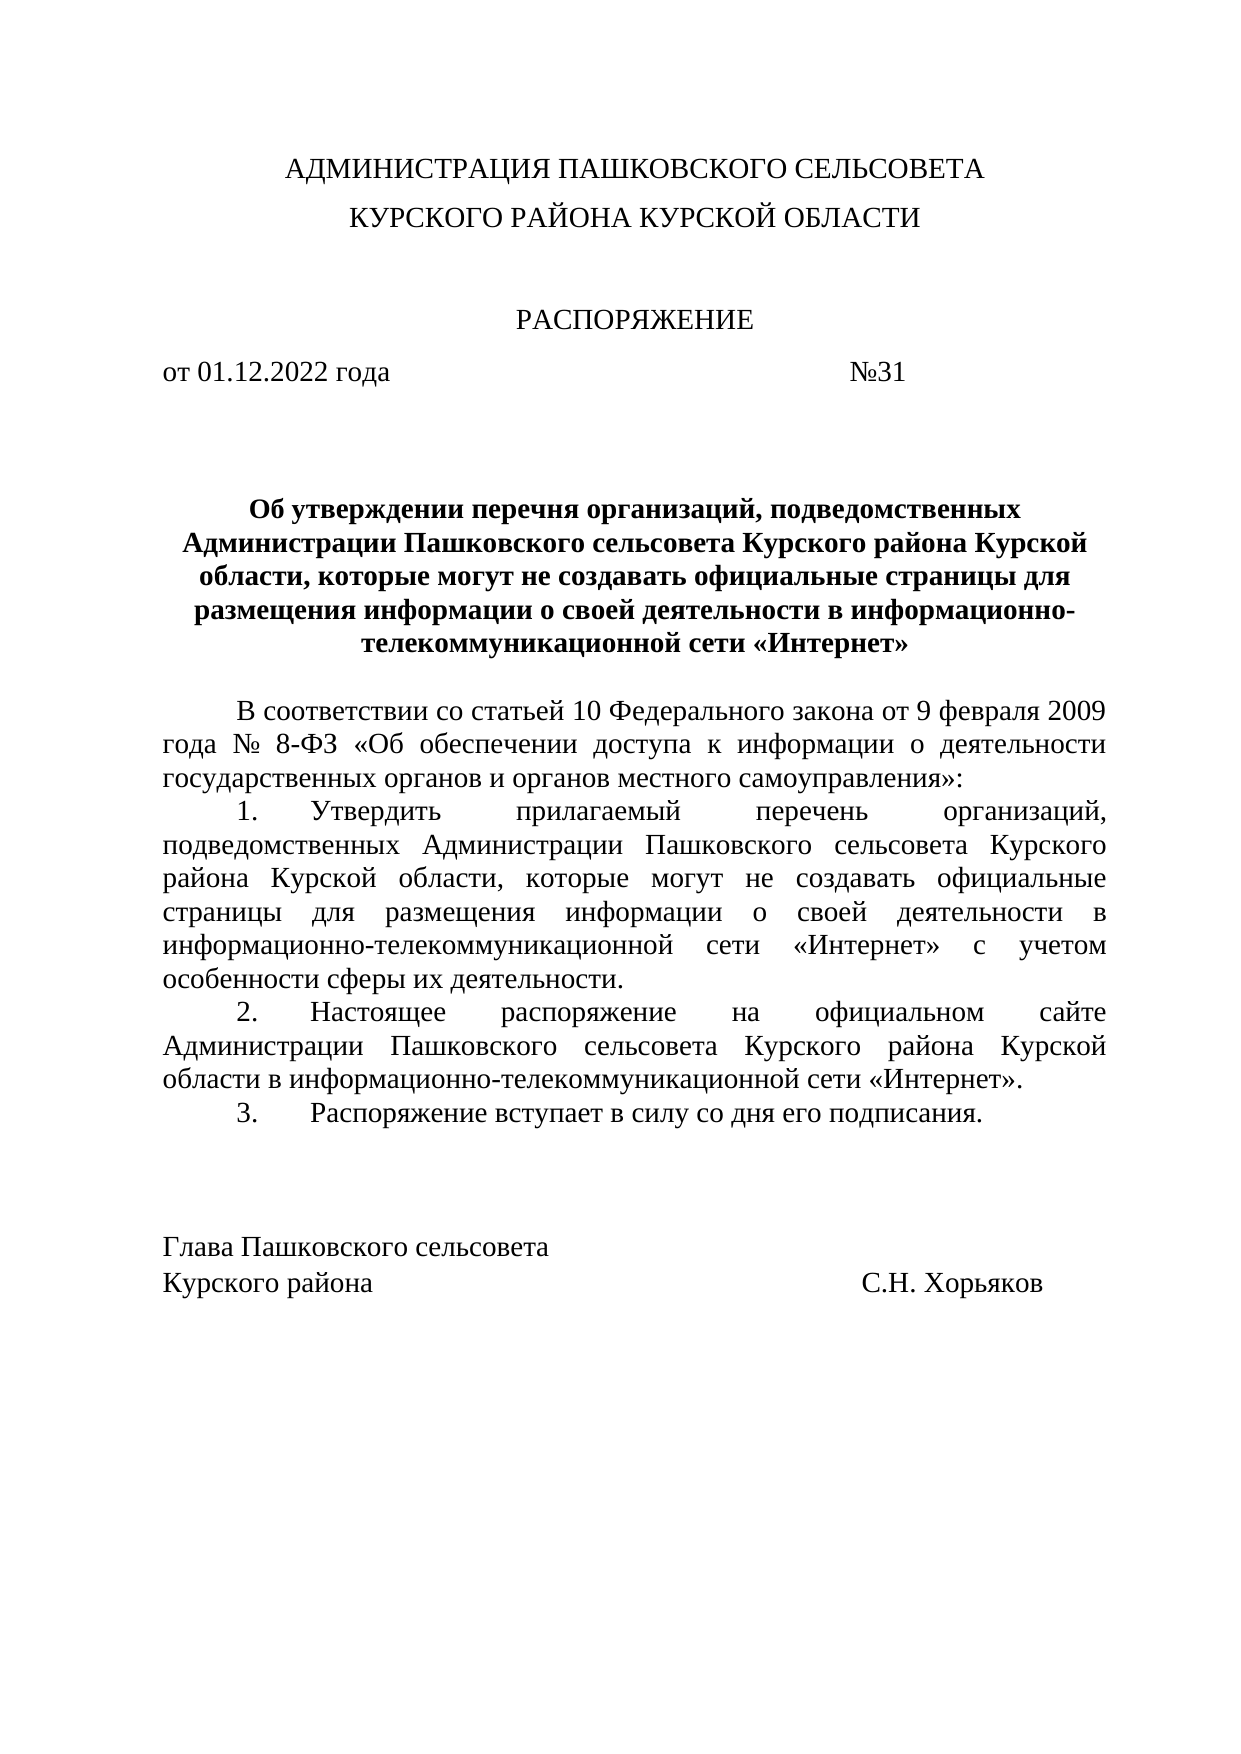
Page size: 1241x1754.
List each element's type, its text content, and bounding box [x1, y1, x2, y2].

text КУРСКОГО РАЙОНА КУРСКОЙ ОБЛАСТИ [162, 200, 1107, 234]
list Настоящее распоряжение на официальном сайте Администрации Пашковского сельсовета Курского района Курской области в информационно-телекоммуникационной сети «Интернет». [162, 994, 1107, 1095]
text Курского района С.Н. Хорьяков [162, 1265, 1107, 1299]
text В соответствии со статьей 10 Федерального закона от 9 февраля 2009 года № 8-ФЗ «Об обеспечении доступа к информации о деятельности государственных органов и органов местного самоуправления»: [162, 693, 1107, 793]
list Распоряжение вступает в силу со дня его подписания. [162, 1095, 1107, 1129]
text РАСПОРЯЖЕНИЕ [162, 302, 1107, 335]
text от 01.12.2022 года №31 [162, 354, 1107, 388]
text Глава Пашковского сельсовета [162, 1229, 1107, 1263]
list Утвердить прилагаемый перечень организаций, подведомственных Администрации Пашковского сельсовета Курского района Курской области, которые могут не создавать официальные страницы для размещения информации о своей деятельности в информационно-телекоммуникационной сети «Интернет» с учетом особенности сферы их деятельности. [162, 793, 1107, 994]
text Об утверждении перечня организаций, подведомственных Администрации Пашковского сельсовета Курского района Курской области, которые могут не создавать официальные страницы для размещения информации о своей деятельности в информационно-телекоммуникационной сети «Интернет» [162, 491, 1107, 659]
text АДМИНИСТРАЦИЯ ПАШКОВСКОГО СЕЛЬСОВЕТА [162, 152, 1107, 185]
